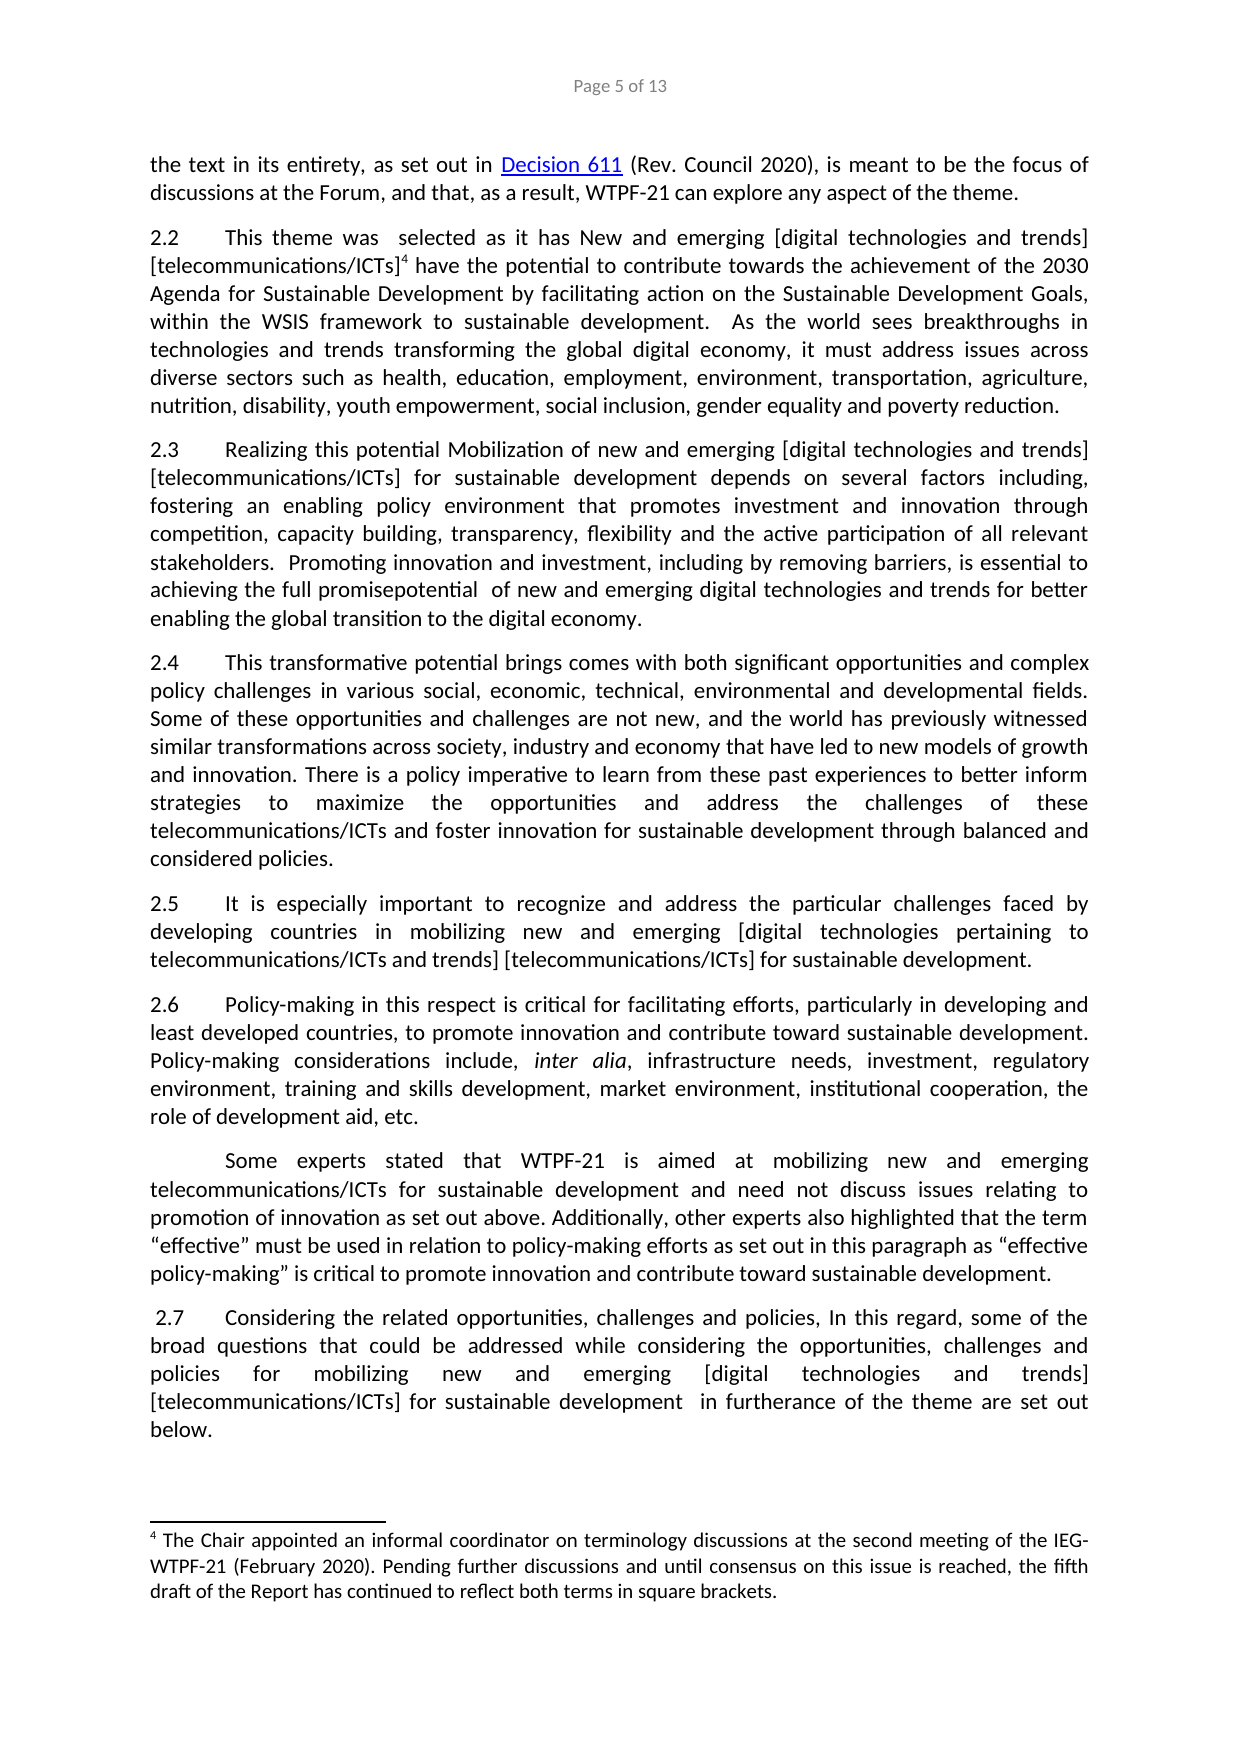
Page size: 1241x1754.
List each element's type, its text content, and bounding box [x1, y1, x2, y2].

text Some experts stated that WTPF-21 is aimed at mobilizing new and emerging telecommunications/ICTs for sustainable development and need not discuss issues relating to promotion of innovation as set out above. Additionally, other experts also highlighted that the term “effective” must be used in relation to policy-making efforts as set out in this paragraph as “effective policy-making” is critical to promote innovation and contribute toward sustainable development. [150, 1147, 1090, 1287]
text 2.7 some of the broad questions that could be addressed are set out below. [150, 1303, 1090, 1443]
text 2.5 It is important to recognize and address the particular challenges faced by developing countries in mobilizing new and emerging digital technologies for sustainable development. [150, 889, 1090, 973]
text 2.6 Policy-making in this respect is critical for facilitating efforts, particularly in developing and least developed countries, to promote innovation and contribute toward sustainable development. Policy-making considerations include, inter alia, infrastructure needs, investment, regulatory environment, training and skills development, market environment, institutional cooperation, the role of development aid, etc. [150, 990, 1090, 1130]
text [150, 150, 1090, 206]
text 2.3 for sustainable development depends on several factors including, fostering an enabling policy environment that promotes investment and innovation through competition, capacity building, transparency, flexibility and the active participation of all relevant stakeholders. Promoting innovation and investment, including by removing barriers, is essential to achieving the global transition to the digital economy. [150, 436, 1090, 632]
text 2.2 the potential to contribute. As the world sees breakthroughs in technologies and trends transforming the global digital economy, it must address issues across diverse sectors such as health, education, employment, environment, transportation, agriculture, nutrition, disability, youth empowerment, social inclusion, gender equality and poverty reduction. [150, 223, 1090, 419]
text 2.4 This transformative potential both significant opportunities and complex policy challenges in various social, economic, technical, environmental and developmental fields. Some of these opportunities and challenges are not new, and the world has previously witnessed similar transformations across society, industry and economy that have led to new models of growth and innovation. There is a policy imperative to learn from these past experiences to better inform strategies to maximize the opportunities and address the challenges of telecommunications/ICTs and foster innovation for sustainable development through balanced and considered policies. [150, 648, 1090, 872]
